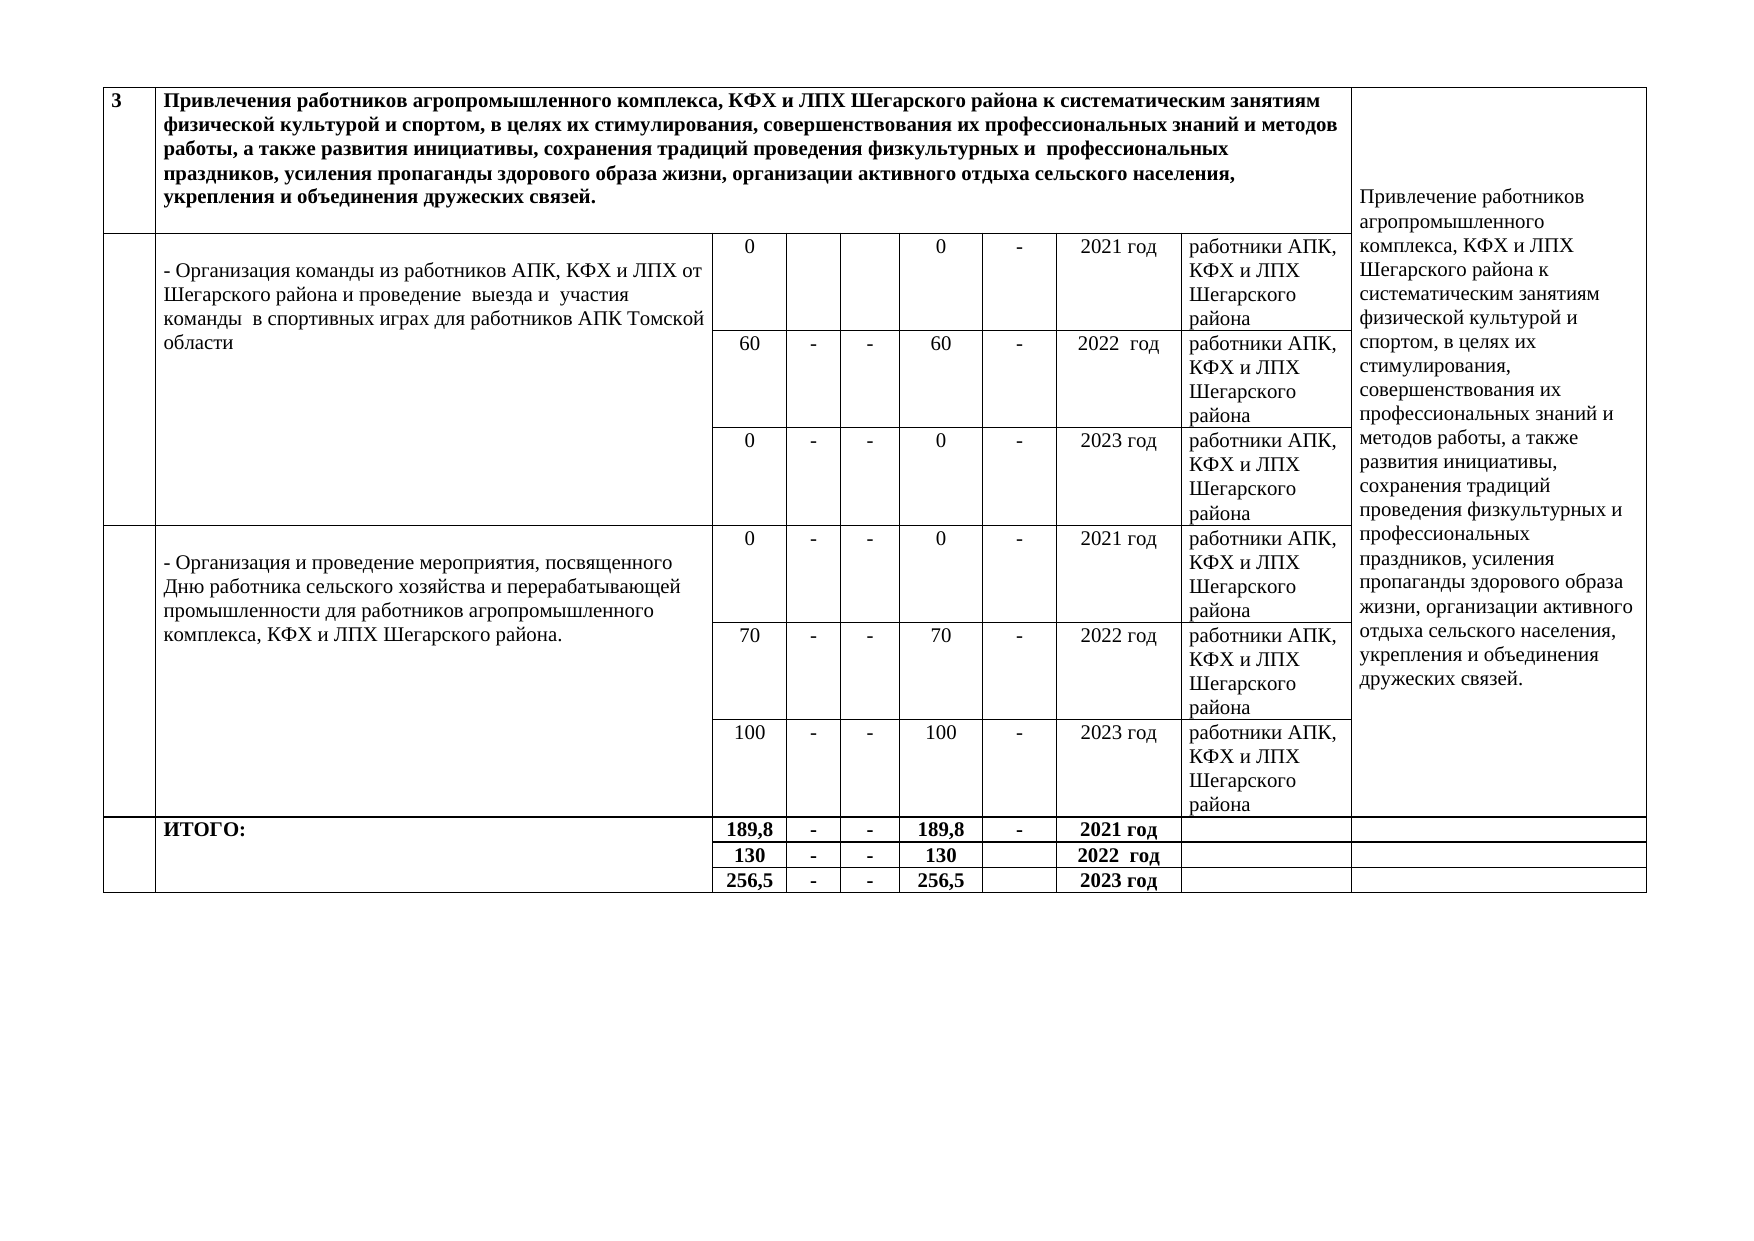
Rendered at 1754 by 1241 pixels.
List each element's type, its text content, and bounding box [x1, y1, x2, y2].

table_cell - [787, 331, 840, 427]
table_cell 2023 год [1057, 720, 1181, 816]
table_cell работники АПК, КФХ и ЛПХ Шегарского района [1182, 720, 1351, 816]
table_cell - [841, 331, 899, 427]
table_cell 0 [900, 428, 982, 524]
table_cell 100 [713, 720, 786, 816]
table_cell [1352, 843, 1646, 867]
table_cell работники АПК, КФХ и ЛПХ Шегарского района [1182, 428, 1351, 524]
table_cell [104, 526, 155, 816]
table_cell - [787, 623, 840, 719]
table_cell 70 [713, 623, 786, 719]
table_cell 0 [900, 526, 982, 622]
table_cell - [841, 818, 899, 841]
table_cell - Организация команды из работников АПК, КФХ и ЛПХ от Шегарского района и проведение выезда и участия команды в спортивных играх для работников АПК Томской области [156, 234, 712, 524]
table_cell - [983, 818, 1056, 841]
table_cell 0 [900, 234, 982, 330]
table_cell - [787, 428, 840, 524]
table_cell 3 [104, 88, 155, 233]
table_cell - [787, 818, 840, 841]
table_cell - [841, 868, 899, 892]
table_cell 0 [713, 428, 786, 524]
table_cell 189,8 [713, 818, 786, 841]
table_cell 60 [713, 331, 786, 427]
table_cell - [841, 720, 899, 816]
table_cell [983, 868, 1056, 892]
table_cell 189,8 [900, 818, 982, 841]
table_cell ИТОГО: [156, 818, 712, 892]
table_cell 2021 год [1057, 234, 1181, 330]
table_cell 130 [713, 843, 786, 867]
table_cell - [983, 428, 1056, 524]
table_cell [1352, 818, 1646, 841]
table_cell - [983, 526, 1056, 622]
table_cell 130 [900, 843, 982, 867]
table_cell 2023 год [1057, 868, 1181, 892]
table_cell 0 [713, 526, 786, 622]
table_cell 2022 год [1057, 331, 1181, 427]
table_cell - [841, 526, 899, 622]
table_cell 70 [900, 623, 982, 719]
table_cell [104, 234, 155, 524]
table_cell [1182, 843, 1351, 867]
table_cell - [983, 331, 1056, 427]
table_cell работники АПК, КФХ и ЛПХ Шегарского района [1182, 234, 1351, 330]
table_cell 0 [713, 234, 786, 330]
table_cell [1352, 868, 1646, 892]
table_cell [1182, 818, 1351, 841]
table_cell - [983, 720, 1056, 816]
table_cell 60 [900, 331, 982, 427]
table_cell - Организация и проведение мероприятия, посвященного Дню работника сельского хозяйства и перерабатывающей промышленности для работников агропромышленного комплекса, КФХ и ЛПХ Шегарского района. [156, 526, 712, 816]
table_cell 2021 год [1057, 818, 1181, 841]
table_cell 2021 год [1057, 526, 1181, 622]
table_cell 2022 год [1057, 843, 1181, 867]
table_cell - [841, 623, 899, 719]
table_cell 2023 год [1057, 428, 1181, 524]
table_cell 100 [900, 720, 982, 816]
table_cell - [841, 843, 899, 867]
table_cell 256,5 [900, 868, 982, 892]
table_cell - [841, 428, 899, 524]
table_cell - [983, 623, 1056, 719]
table_cell - [787, 720, 840, 816]
table_cell [787, 234, 840, 330]
table_cell 256,5 [713, 868, 786, 892]
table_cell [156, 88, 1351, 233]
table_cell - [787, 868, 840, 892]
table_cell [104, 818, 155, 892]
table_cell 2022 год [1057, 623, 1181, 719]
table_cell работники АПК, КФХ и ЛПХ Шегарского района [1182, 526, 1351, 622]
table_cell работники АПК, КФХ и ЛПХ Шегарского района [1182, 623, 1351, 719]
table_cell - [787, 843, 840, 867]
table_cell [983, 843, 1056, 867]
table_cell [841, 234, 899, 330]
table_cell [1182, 868, 1351, 892]
table_cell - [983, 234, 1056, 330]
table_cell - [787, 526, 840, 622]
table_cell работники АПК, КФХ и ЛПХ Шегарского района [1182, 331, 1351, 427]
